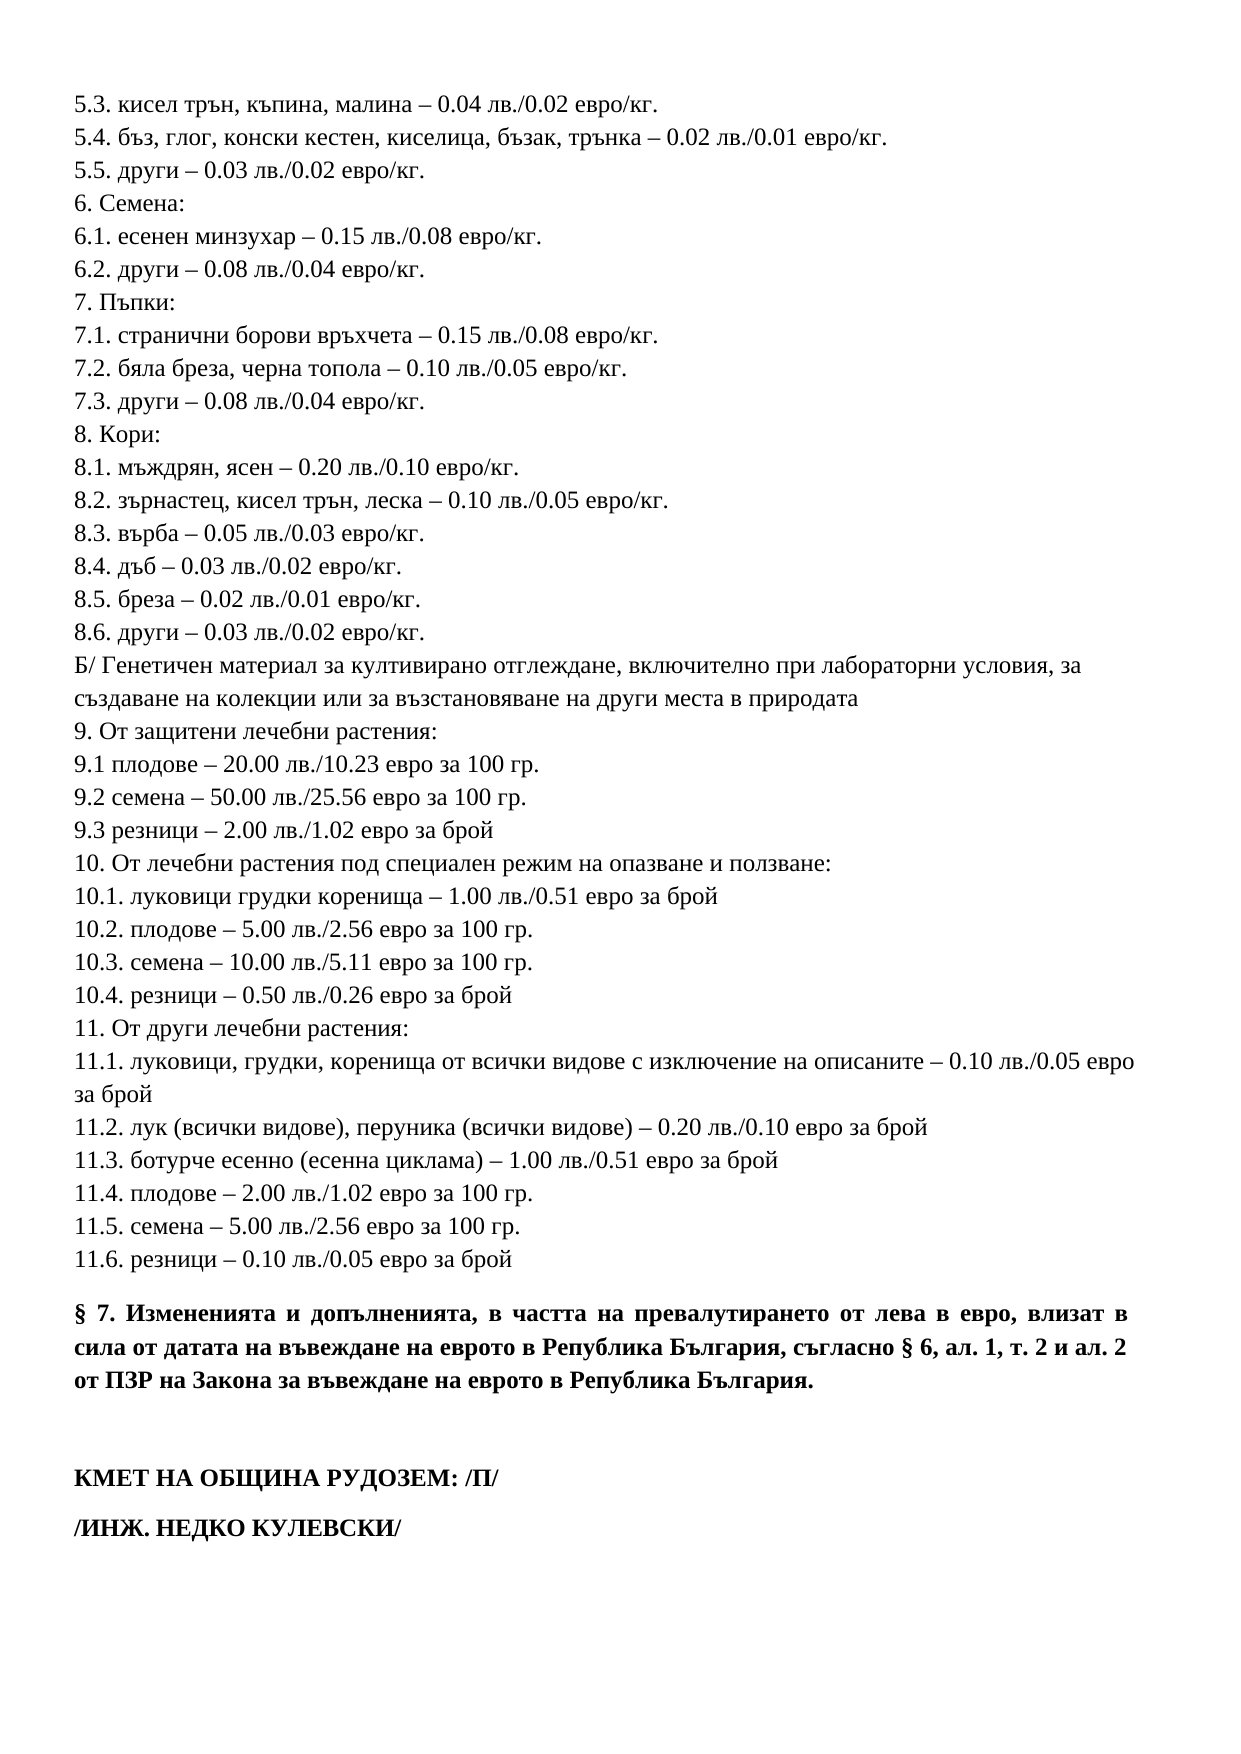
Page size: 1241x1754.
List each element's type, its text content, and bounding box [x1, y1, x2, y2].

text КМЕТ НА ОБЩИНА РУДОЗЕМ: /П/ [74, 1463, 1152, 1492]
text § 7. Измененията и допълненията, в частта на превалутирането от лева в евро, влизат в сила от датата на въвеждане на еврото в Република България, съгласно § 6, ал. 1, т. 2 и ал. 2 от ПЗР на Закона за въвеждане на еврото в Република България. [74, 1298, 1129, 1394]
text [74, 89, 1152, 1273]
text /ИНЖ. НЕДКО КУЛЕВСКИ/ [74, 1513, 750, 1541]
